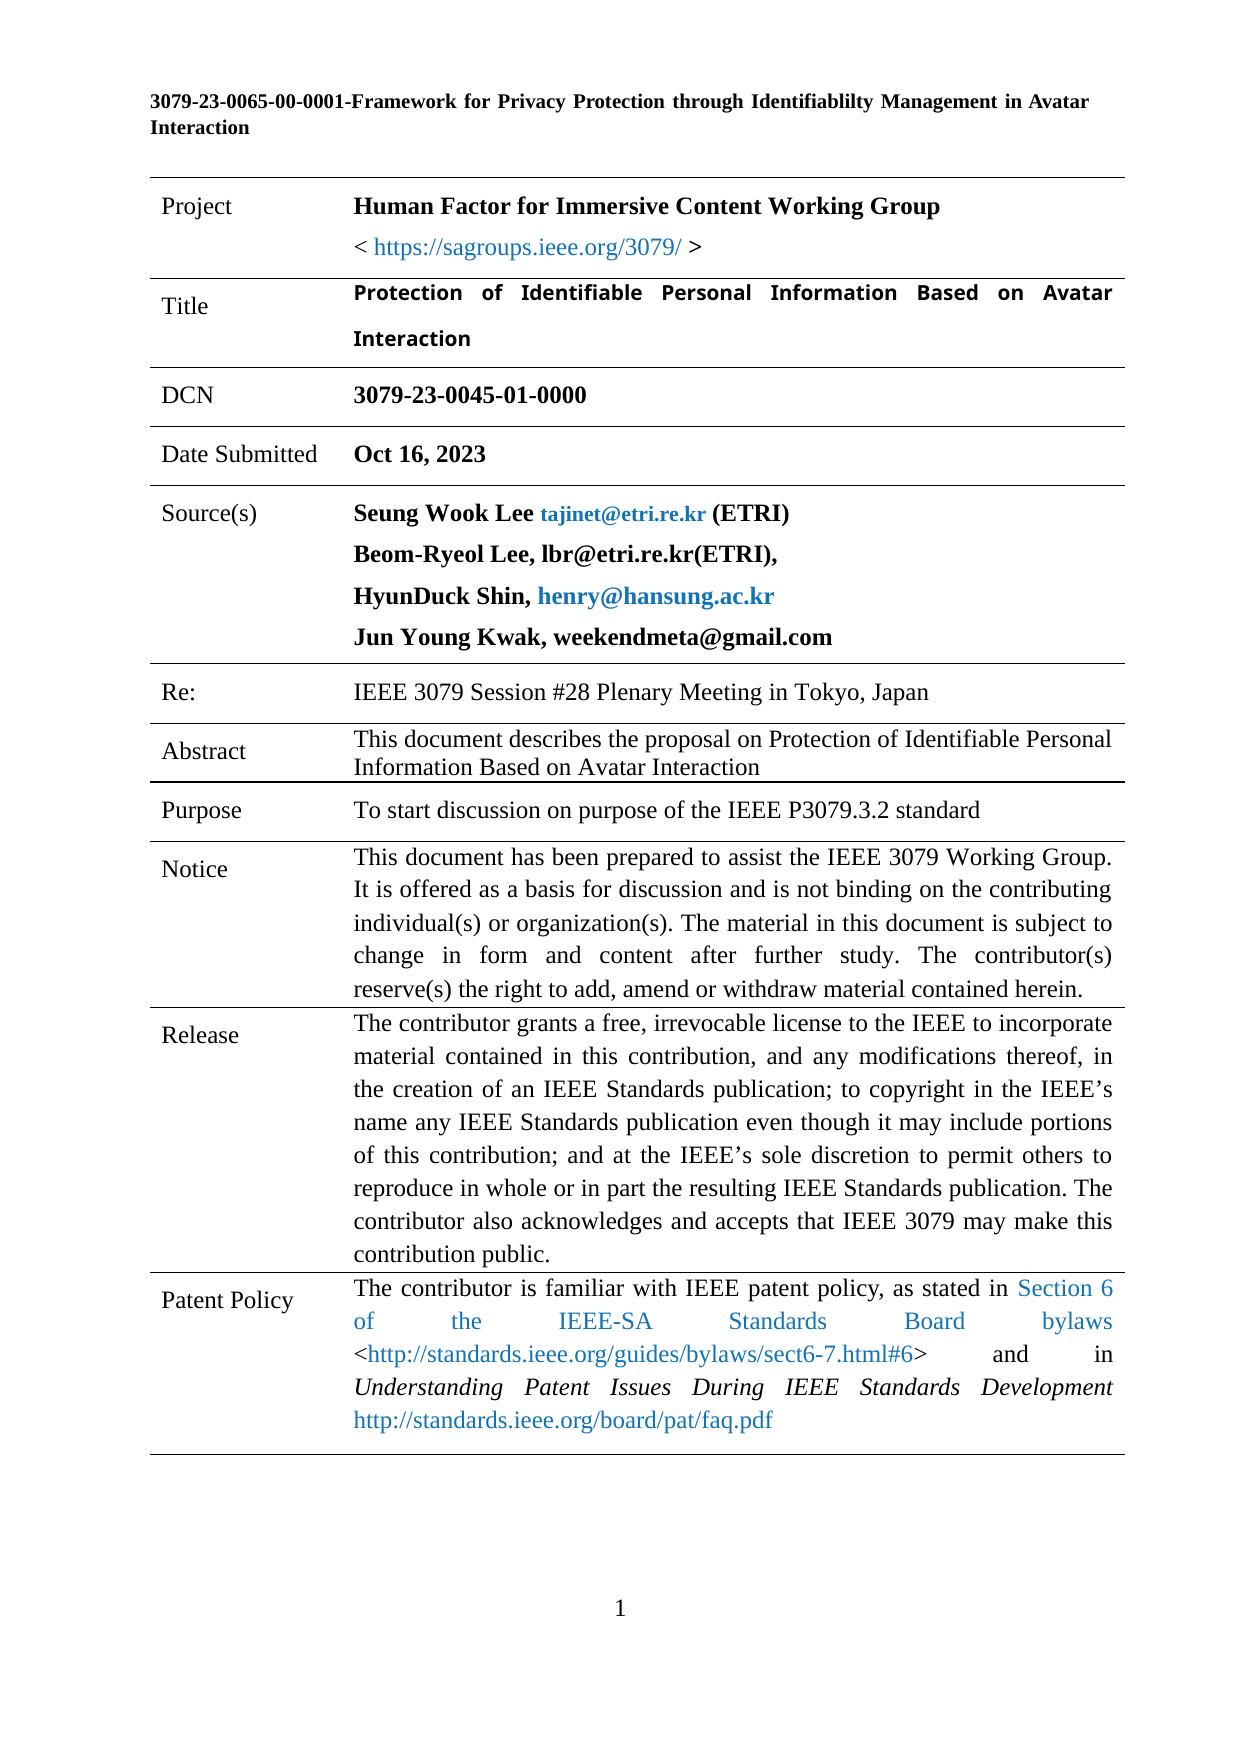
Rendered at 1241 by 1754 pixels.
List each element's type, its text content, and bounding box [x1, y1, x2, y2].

table_cell 3079-23-0045-01-0000 [342, 368, 1124, 426]
table_cell Abstract [150, 724, 342, 781]
table_header Human Factor for Immersive Content Working Group < https://sagroups.ieee.org/3079/ > [342, 178, 1124, 277]
table_cell Protection of Identifiable Personal Information Based on Avatar Interaction [342, 279, 1124, 367]
table_cell Oct 16, 2023 [342, 427, 1124, 485]
table_cell IEEE 3079 Session #28 Plenary Meeting in Tokyo, Japan [342, 664, 1124, 722]
table_cell The contributor is familiar with IEEE patent policy, as stated in Section 6 of the IEEE-SA Standards Board bylaws <http://standards.ieee.org/guides/bylaws/sect6-7.html#6> and in Understanding Patent Issues During IEEE Standards Development http://standards.ieee.org/board/pat/faq.pdf [342, 1273, 1124, 1454]
table_cell Purpose [150, 783, 342, 841]
table_cell To start discussion on purpose of the IEEE P3079.3.2 standard [342, 783, 1124, 841]
table_cell DCN [150, 368, 342, 426]
table_cell Re: [150, 664, 342, 722]
table_cell Notice [150, 842, 342, 1007]
table_cell Release [150, 1008, 342, 1272]
table_cell This document describes the proposal on Protection of Identifiable Personal Information Based on Avatar Interaction [342, 724, 1124, 781]
table_cell The contributor grants a free, irrevocable license to the IEEE to incorporate material contained in this contribution, and any modifications thereof, in the creation of an IEEE Standards publication; to copyright in the IEEE’s name any IEEE Standards publication even though it may include portions of this contribution; and at the IEEE’s sole discretion to permit others to reproduce in whole or in part the resulting IEEE Standards publication. The contributor also acknowledges and accepts that IEEE 3079 may make this contribution public. [342, 1008, 1124, 1272]
table_header Project [150, 178, 342, 277]
table_cell Source(s) [150, 486, 342, 663]
table_cell Title [150, 279, 342, 367]
table_cell This document has been prepared to assist the IEEE 3079 Working Group. It is offered as a basis for discussion and is not binding on the contributing individual(s) or organization(s). The material in this document is subject to change in form and content after further study. The contributor(s) reserve(s) the right to add, amend or withdraw material contained herein. [342, 842, 1124, 1007]
table_cell Patent Policy [150, 1273, 342, 1454]
table_cell Seung Wook Lee tajinet@etri.re.kr (ETRI) Beom-Ryeol Lee, lbr@etri.re.kr(ETRI), HyunDuck Shin, henry@hansung.ac.kr Jun Young Kwak, weekendmeta@gmail.com [342, 486, 1124, 663]
table_cell Date Submitted [150, 427, 342, 485]
